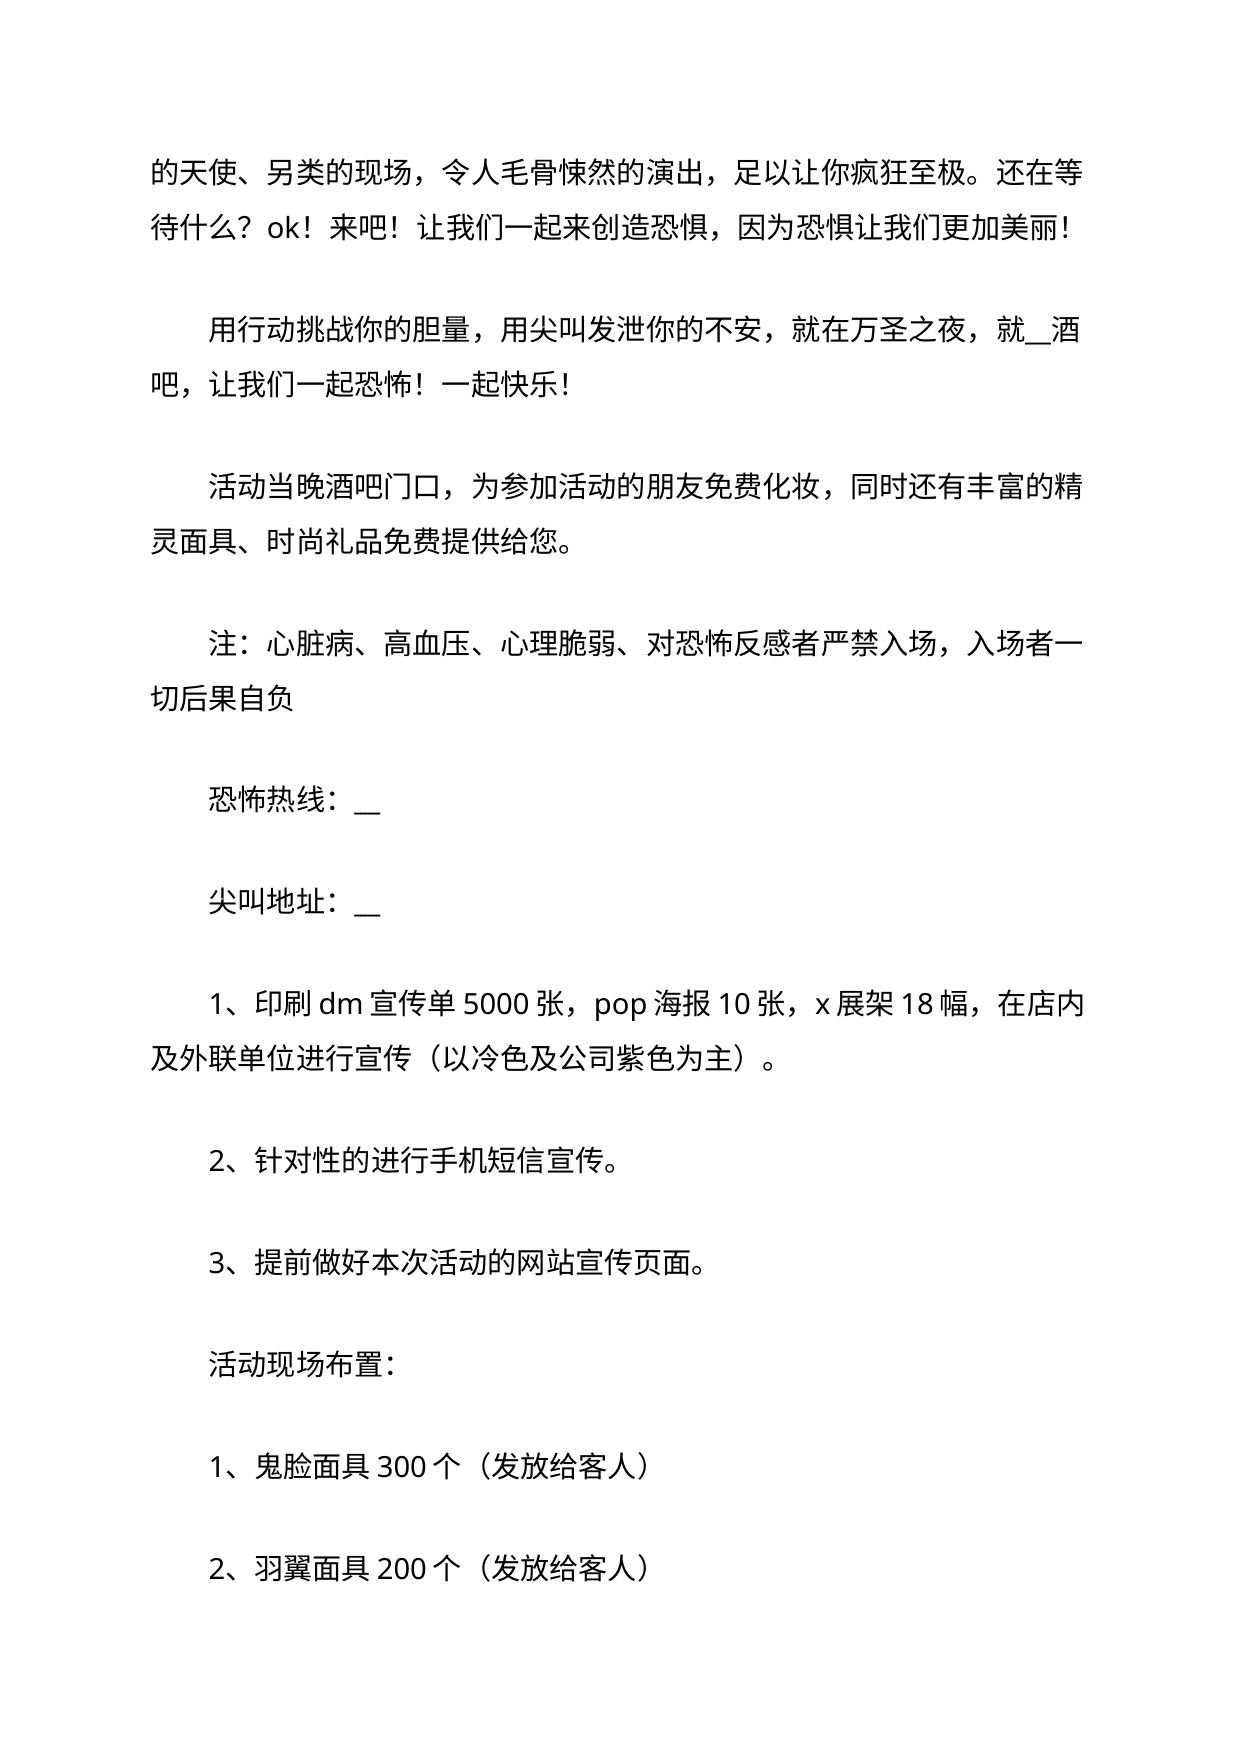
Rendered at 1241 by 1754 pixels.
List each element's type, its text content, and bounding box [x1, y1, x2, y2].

text 1、鬼脸面具300个（发放给客人） [150, 1443, 1090, 1486]
text 用行动挑战你的胆量，用尖叫发泄你的不安，就在万圣之夜，就__酒吧，让我们一起恐怖！一起快乐！ [150, 307, 1090, 404]
text 活动当晚酒吧门口，为参加活动的朋友免费化妆，同时还有丰富的精灵面具、时尚礼品免费提供给您。 [150, 464, 1090, 561]
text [150, 150, 1090, 247]
text 恐怖热线：__ [150, 777, 1090, 819]
text 注：心脏病、高血压、心理脆弱、对恐怖反感者严禁入场，入场者一切后果自负 [150, 620, 1090, 717]
text 活动现场布置： [150, 1342, 1090, 1384]
text 3、提前做好本次活动的网站宣传页面。 [150, 1240, 1090, 1282]
text 2、羽翼面具200个（发放给客人） [150, 1545, 1090, 1588]
text 尖叫地址：__ [150, 879, 1090, 921]
text 1、印刷dm宣传单5000张，pop海报10张，x展架18幅，在店内及外联单位进行宣传（以冷色及公司紫色为主）。 [150, 981, 1090, 1078]
text 2、针对性的进行手机短信宣传。 [150, 1138, 1090, 1180]
